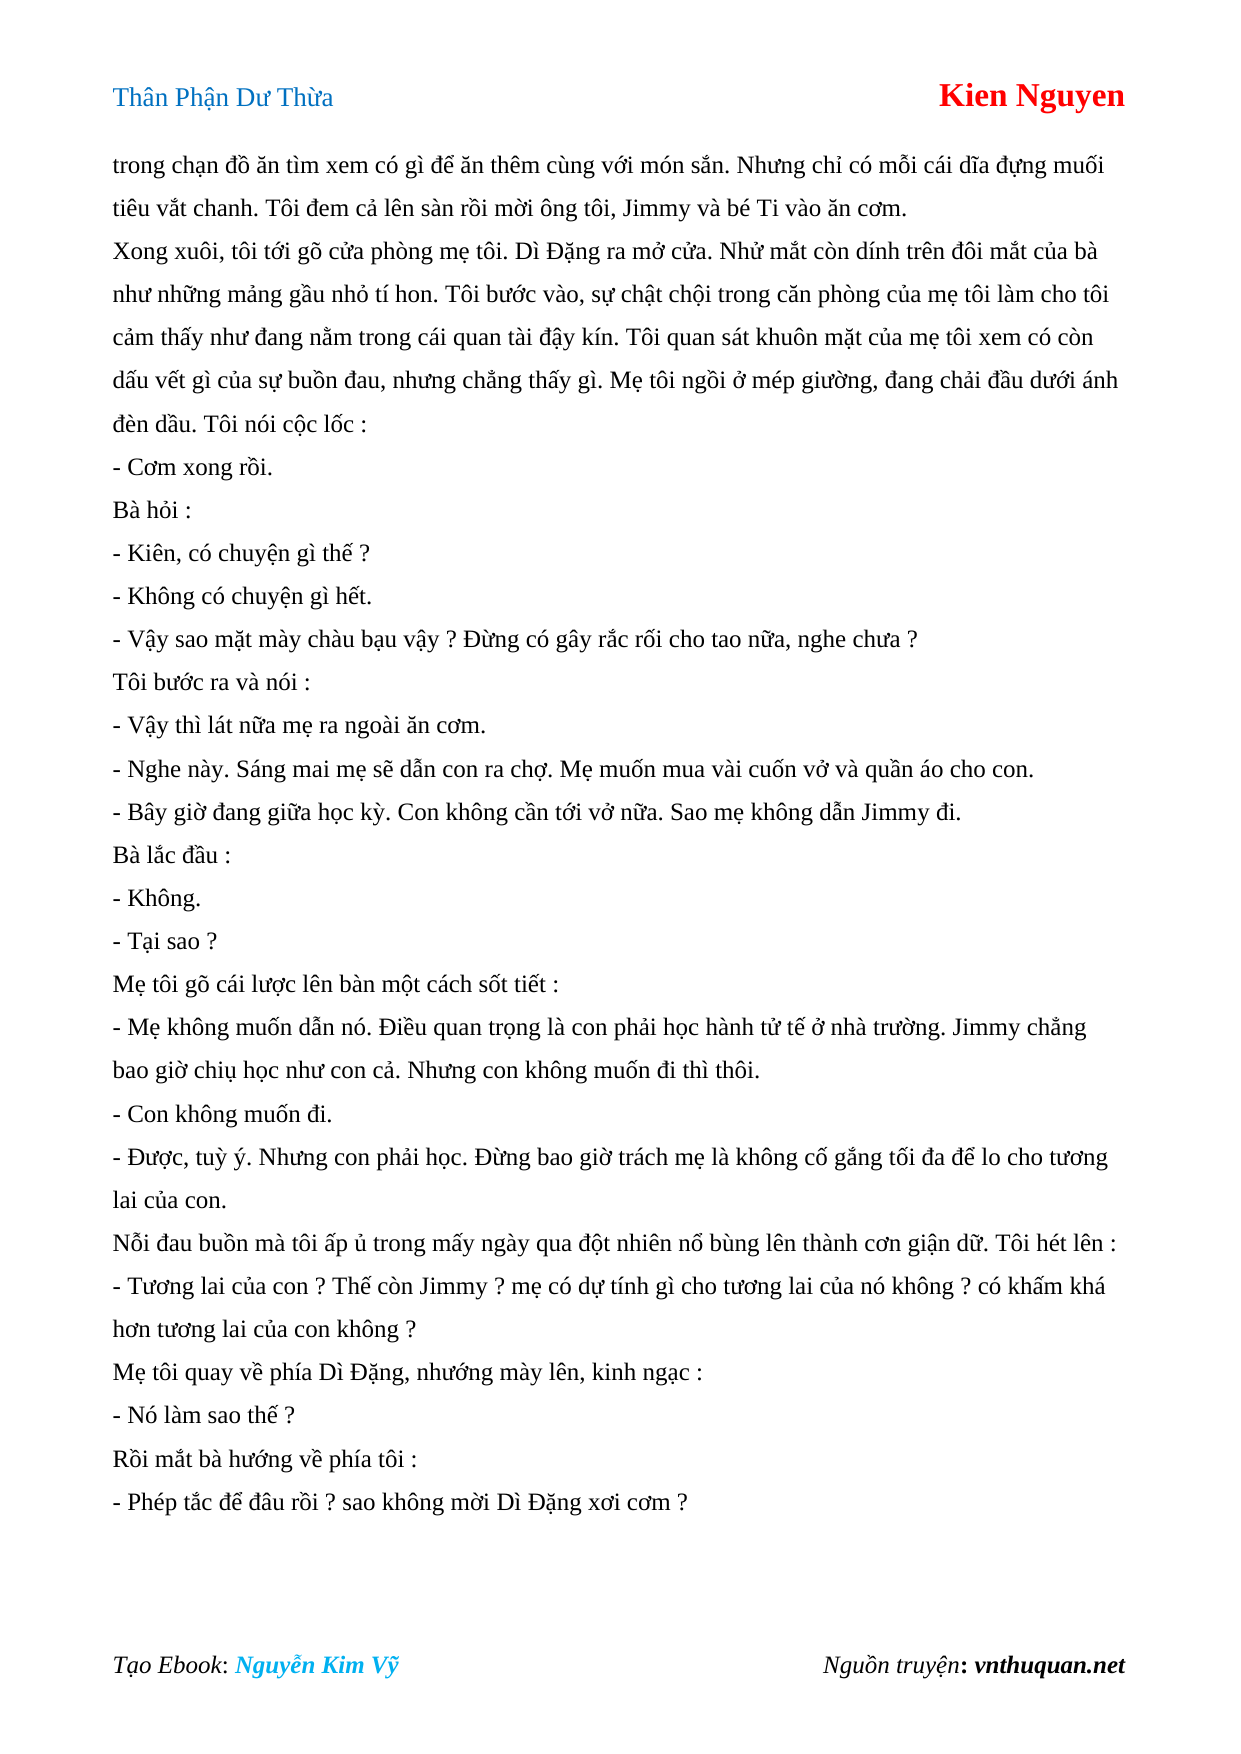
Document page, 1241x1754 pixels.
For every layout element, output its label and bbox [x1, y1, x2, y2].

text [112, 150, 1128, 1559]
